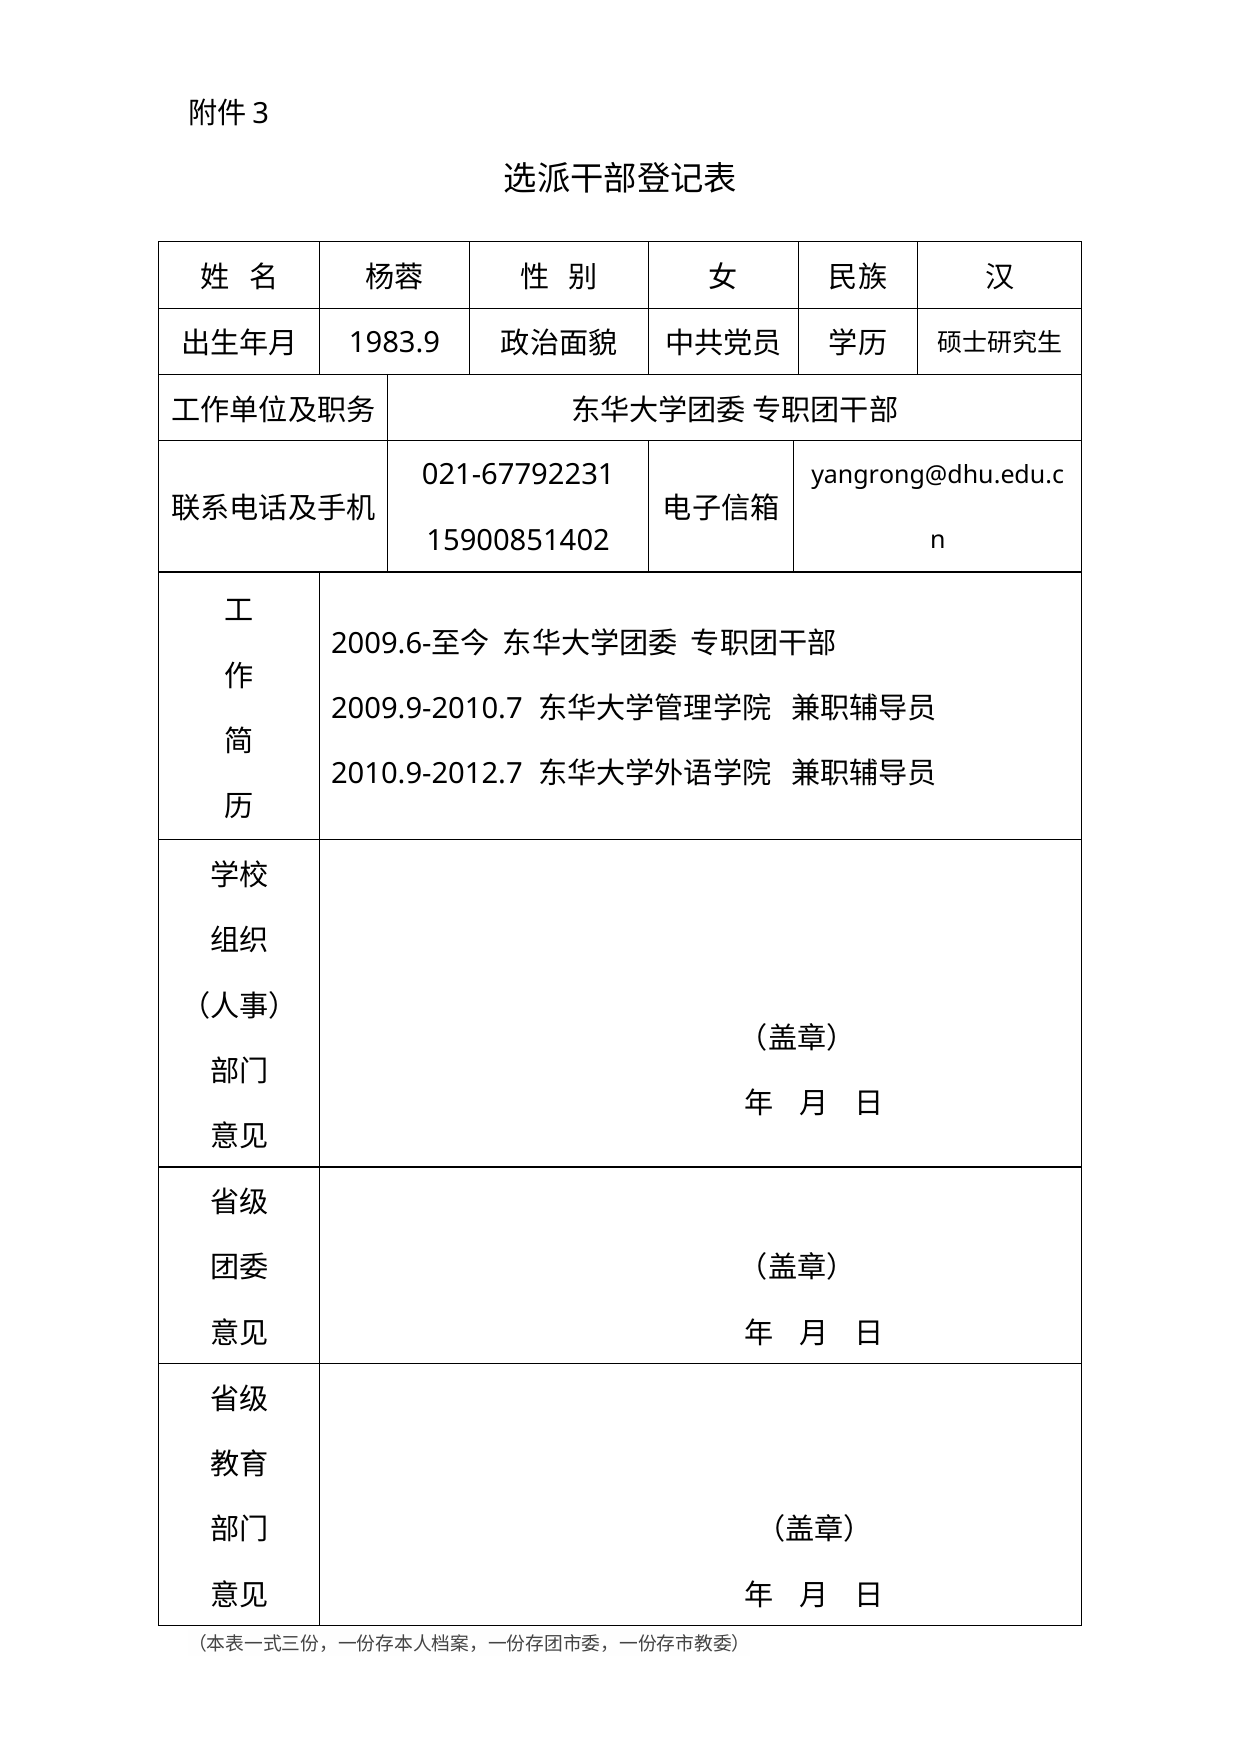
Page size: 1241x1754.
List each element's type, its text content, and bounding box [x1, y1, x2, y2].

table_header 姓 名 [159, 242, 319, 307]
table_cell 工作单位及职务 [159, 375, 387, 440]
table_cell 2009.6-至今 东华大学团委 专职团干部 2009.9-2010.7 东华大学管理学院 兼职辅导员 2010.9-2012.7 东华大学外语学院 兼职辅导员 [320, 573, 1081, 839]
table_cell 出生年月 [159, 309, 319, 374]
table_cell （盖章） 年 月 日 [320, 840, 1081, 1166]
text （本表一式三份，一份存本人档案，一份存团市委，一份存市教委） [188, 1626, 1052, 1658]
table_cell 学历 [799, 309, 917, 374]
table_header 杨蓉 [320, 242, 469, 307]
table_cell 中共党员 [649, 309, 798, 374]
table_cell （盖章） 年 月 日 [320, 1364, 1081, 1625]
table_cell 学校 组织 （人事） 部门 意见 [159, 840, 319, 1166]
table_cell 省级 团委 意见 [159, 1168, 319, 1363]
table_cell 政治面貌 [470, 309, 648, 374]
table_cell 021-67792231 15900851402 [388, 441, 648, 571]
text 选派干部登记表 [188, 143, 1052, 208]
table_cell 联系电话及手机 [159, 441, 387, 571]
table_header 性 别 [470, 242, 648, 307]
table_header 汉 [918, 242, 1081, 307]
table_header 民族 [799, 242, 917, 307]
table_cell 省级 教育 部门 意见 [159, 1364, 319, 1625]
table_cell 东华大学团委 专职团干部 [388, 375, 1081, 440]
table_cell 工 作 简 历 [159, 573, 319, 839]
text 附件3 [188, 78, 1052, 143]
table_header 女 [649, 242, 798, 307]
table_cell 1983.9 [320, 309, 469, 374]
table_cell 电子信箱 [649, 441, 793, 571]
table_cell 硕士研究生 [918, 309, 1081, 374]
table_cell （盖章） 年 月 日 [320, 1168, 1081, 1363]
table_cell yangrong@dhu.edu.cn [794, 441, 1081, 571]
